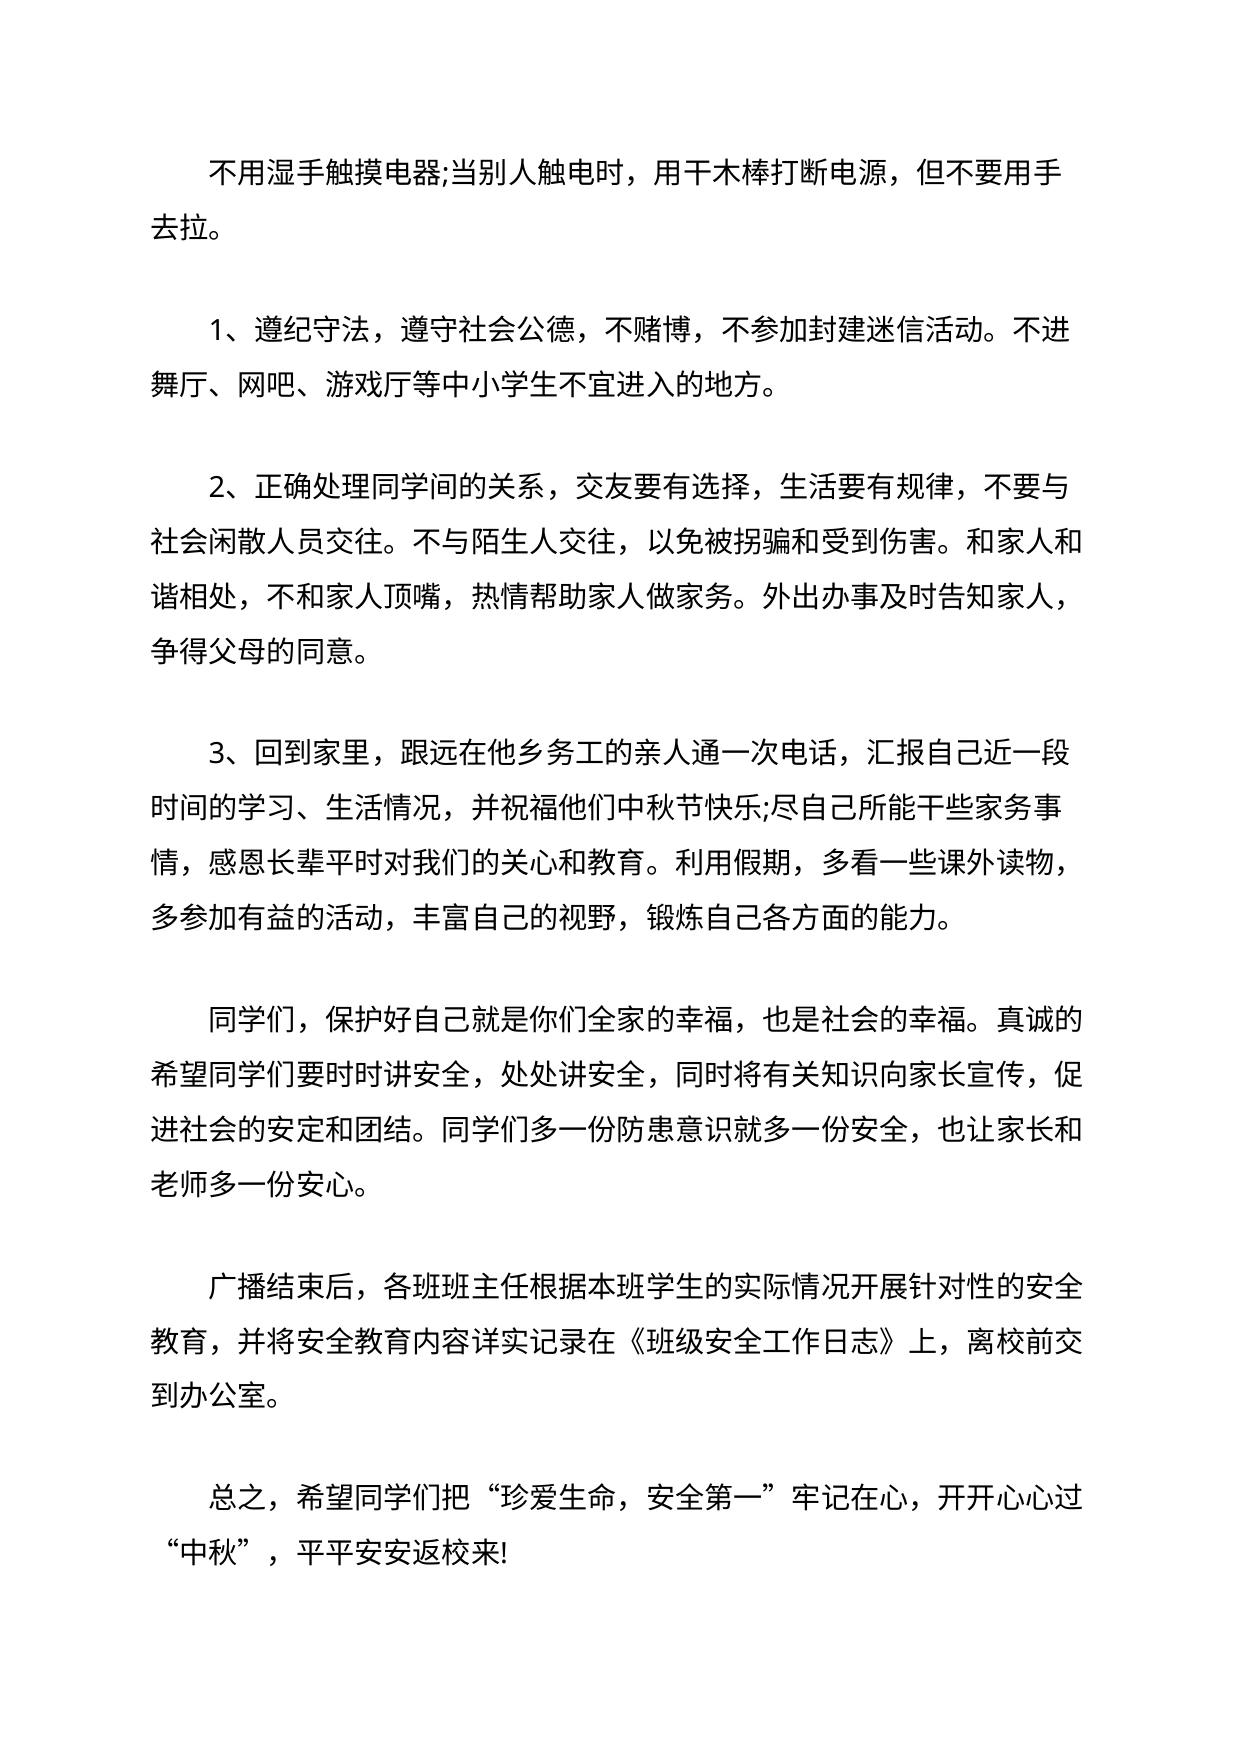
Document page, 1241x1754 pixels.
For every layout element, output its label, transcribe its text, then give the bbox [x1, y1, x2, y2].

text 广播结束后，各班班主任根据本班学生的实际情况开展针对性的安全教育，并将安全教育内容详实记录在《班级安全工作日志》上，离校前交到办公室。 [150, 1263, 1090, 1415]
text 2、正确处理同学间的关系，交友要有选择，生活要有规律，不要与社会闲散人员交往。不与陌生人交往，以免被拐骗和受到伤害。和家人和谐相处，不和家人顶嘴，热情帮助家人做家务。外出办事及时告知家人，争得父母的同意。 [150, 463, 1090, 671]
text 3、回到家里，跟远在他乡务工的亲人通一次电话，汇报自己近一段时间的学习、生活情况，并祝福他们中秋节快乐;尽自己所能干些家务事情，感恩长辈平时对我们的关心和教育。利用假期，多看一些课外读物，多参加有益的活动，丰富自己的视野，锻炼自己各方面的能力。 [150, 730, 1090, 937]
text 总之，希望同学们把“珍爱生命，安全第一”牢记在心，开开心心过“中秋”，平平安安返校来! [150, 1475, 1090, 1572]
text 不用湿手触摸电器;当别人触电时，用干木棒打断电源，但不要用手去拉。 [150, 150, 1090, 247]
text 1、遵纪守法，遵守社会公德，不赌博，不参加封建迷信活动。不进舞厅、网吧、游戏厅等中小学生不宜进入的地方。 [150, 307, 1090, 404]
text 同学们，保护好自己就是你们全家的幸福，也是社会的幸福。真诚的希望同学们要时时讲安全，处处讲安全，同时将有关知识向家长宣传，促进社会的安定和团结。同学们多一份防患意识就多一份安全，也让家长和老师多一份安心。 [150, 997, 1090, 1204]
